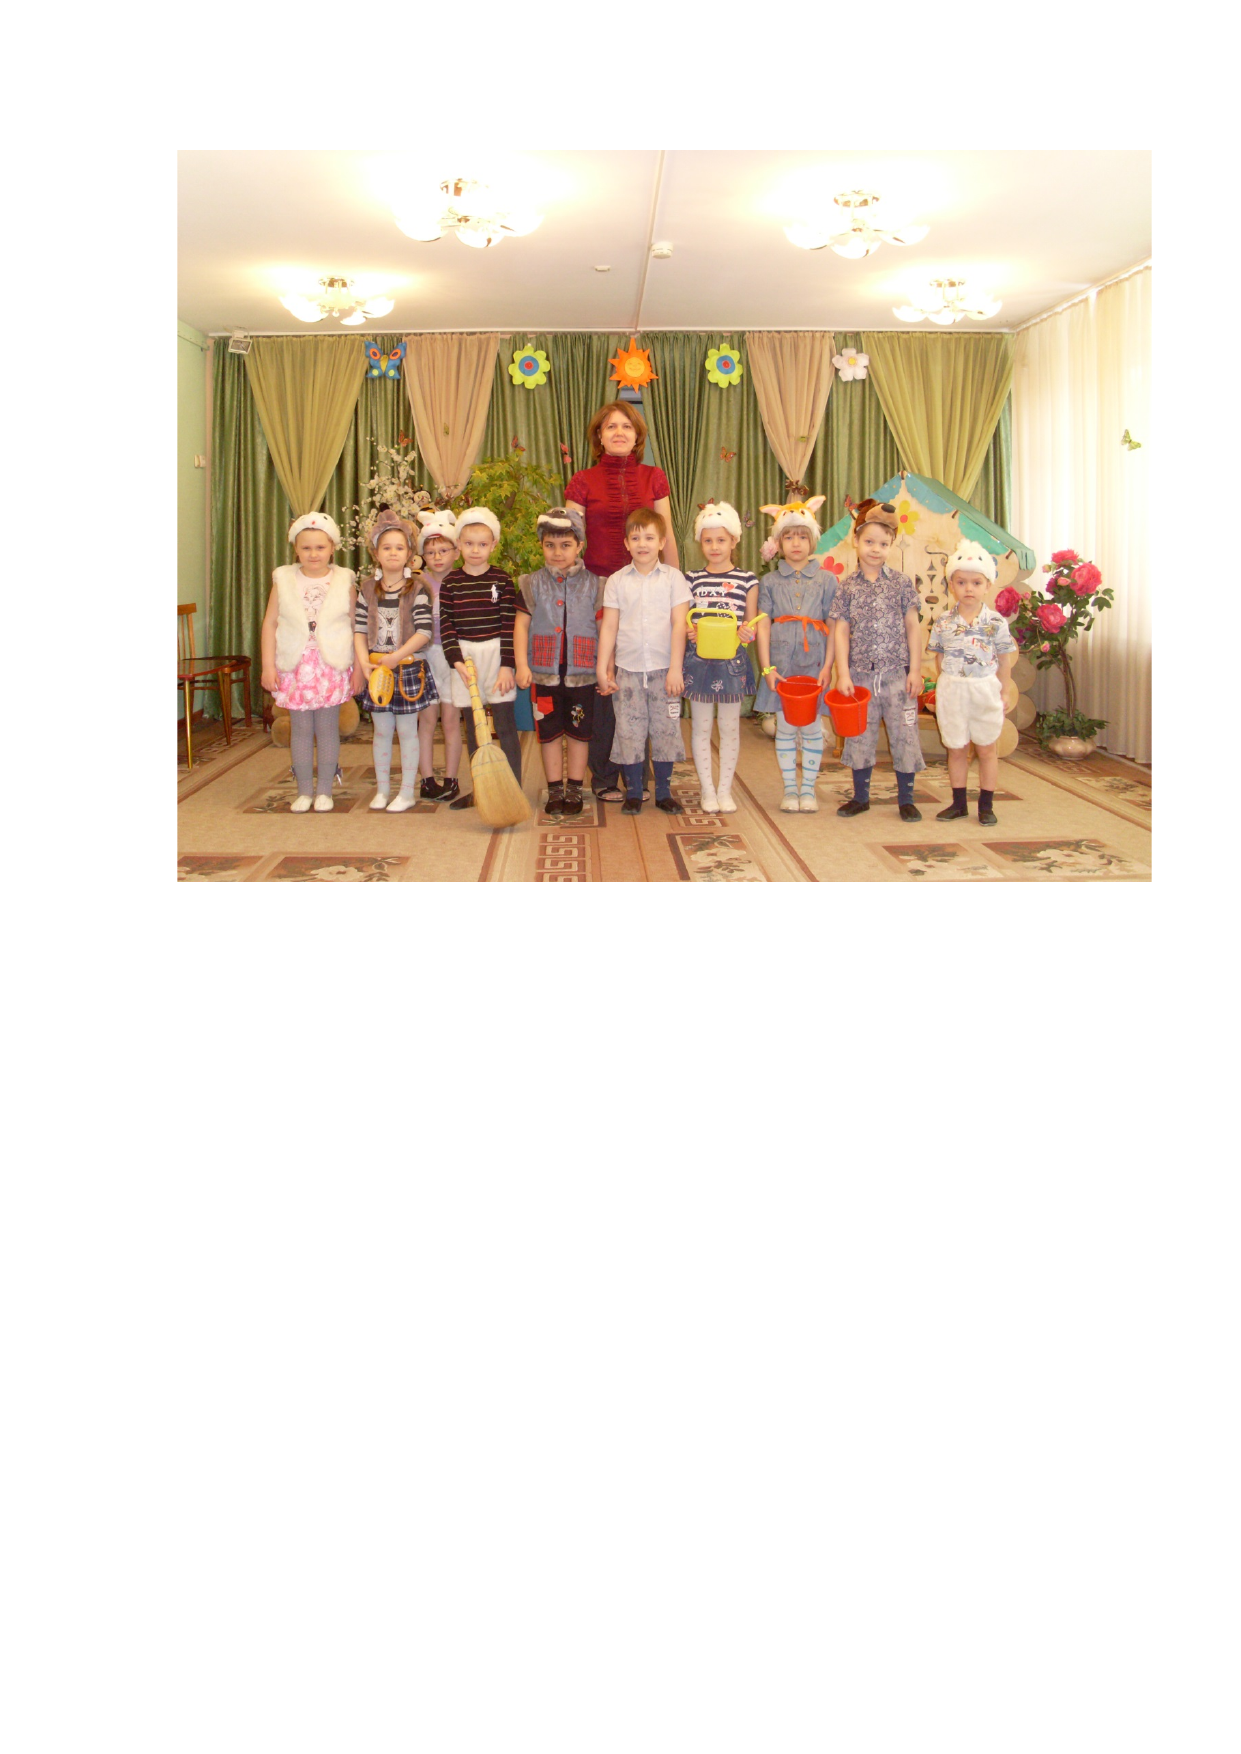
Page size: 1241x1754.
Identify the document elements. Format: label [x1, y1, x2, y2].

picture [177, 150, 1152, 882]
